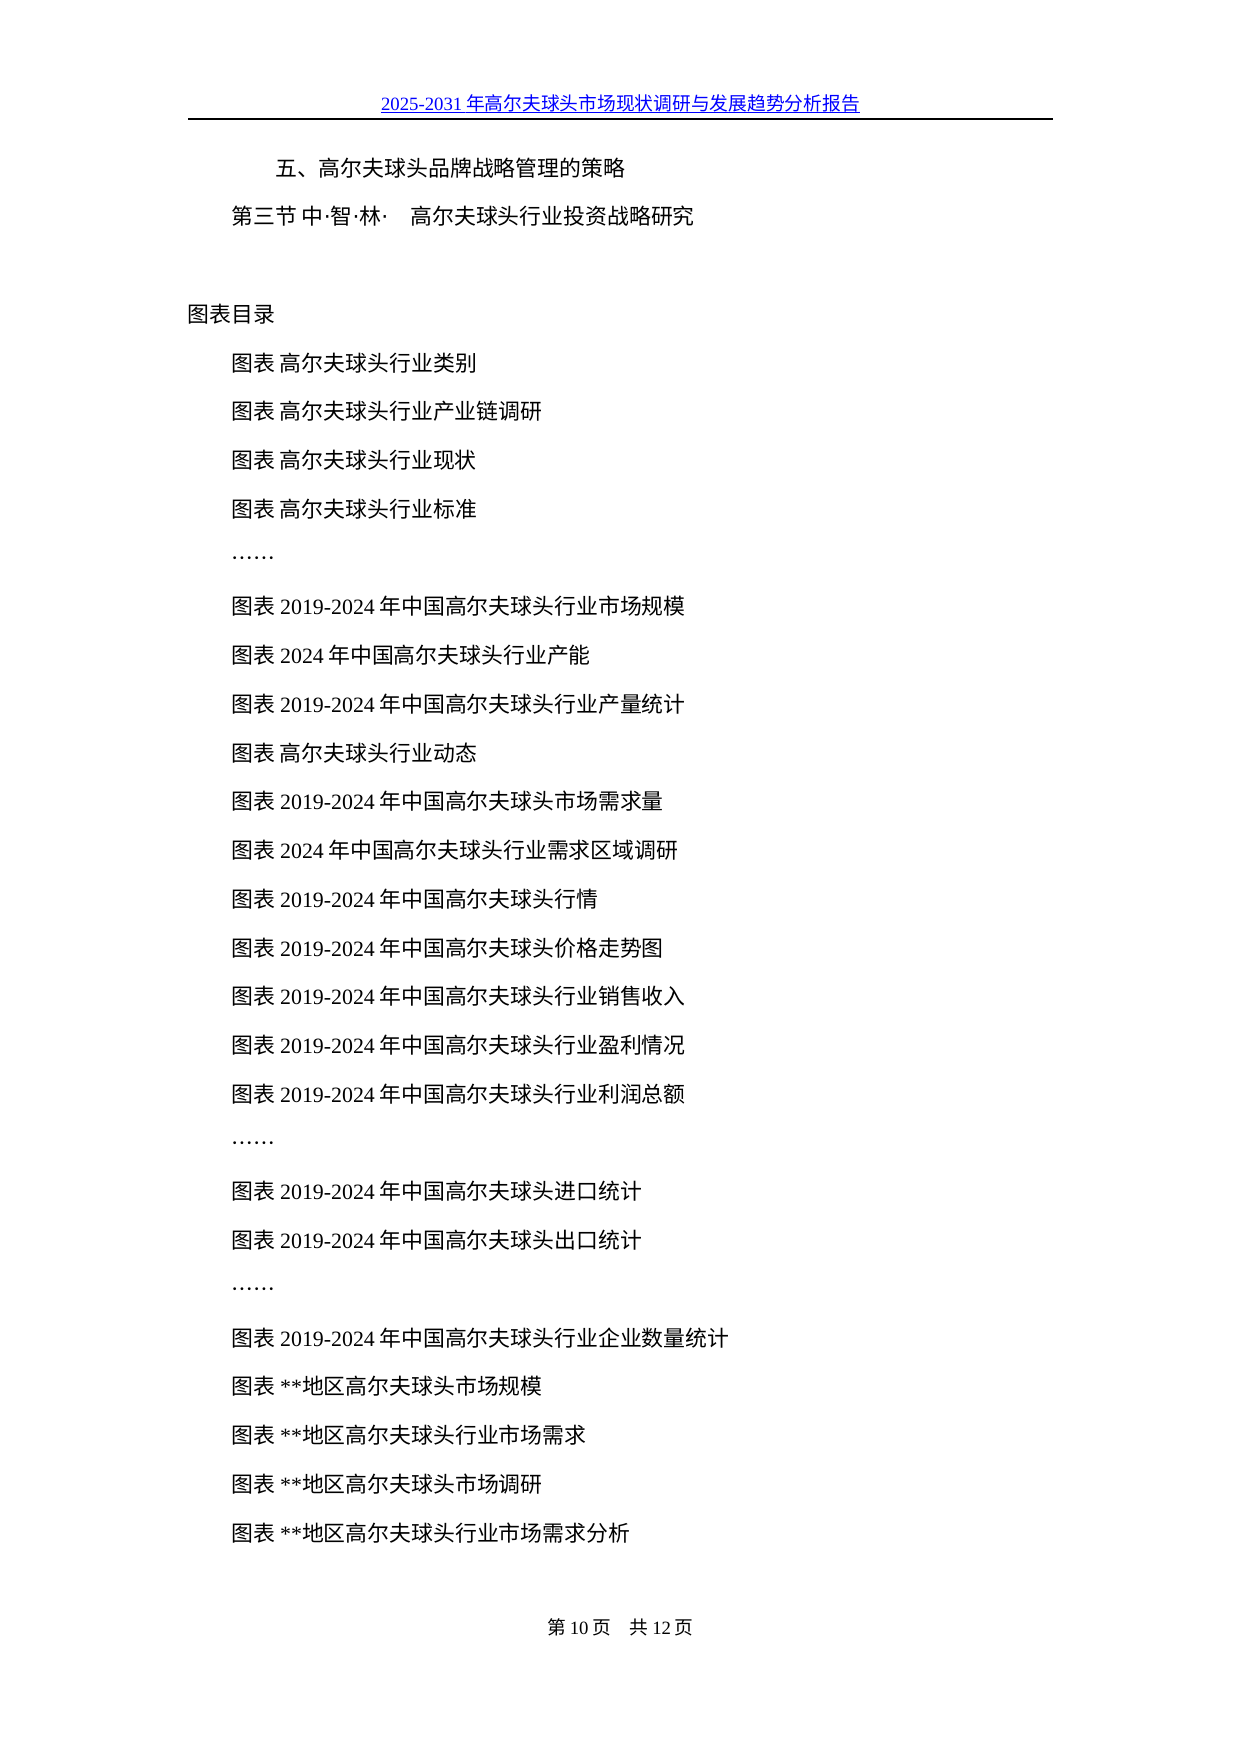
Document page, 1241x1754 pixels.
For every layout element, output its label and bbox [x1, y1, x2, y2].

text [187, 150, 1053, 1548]
